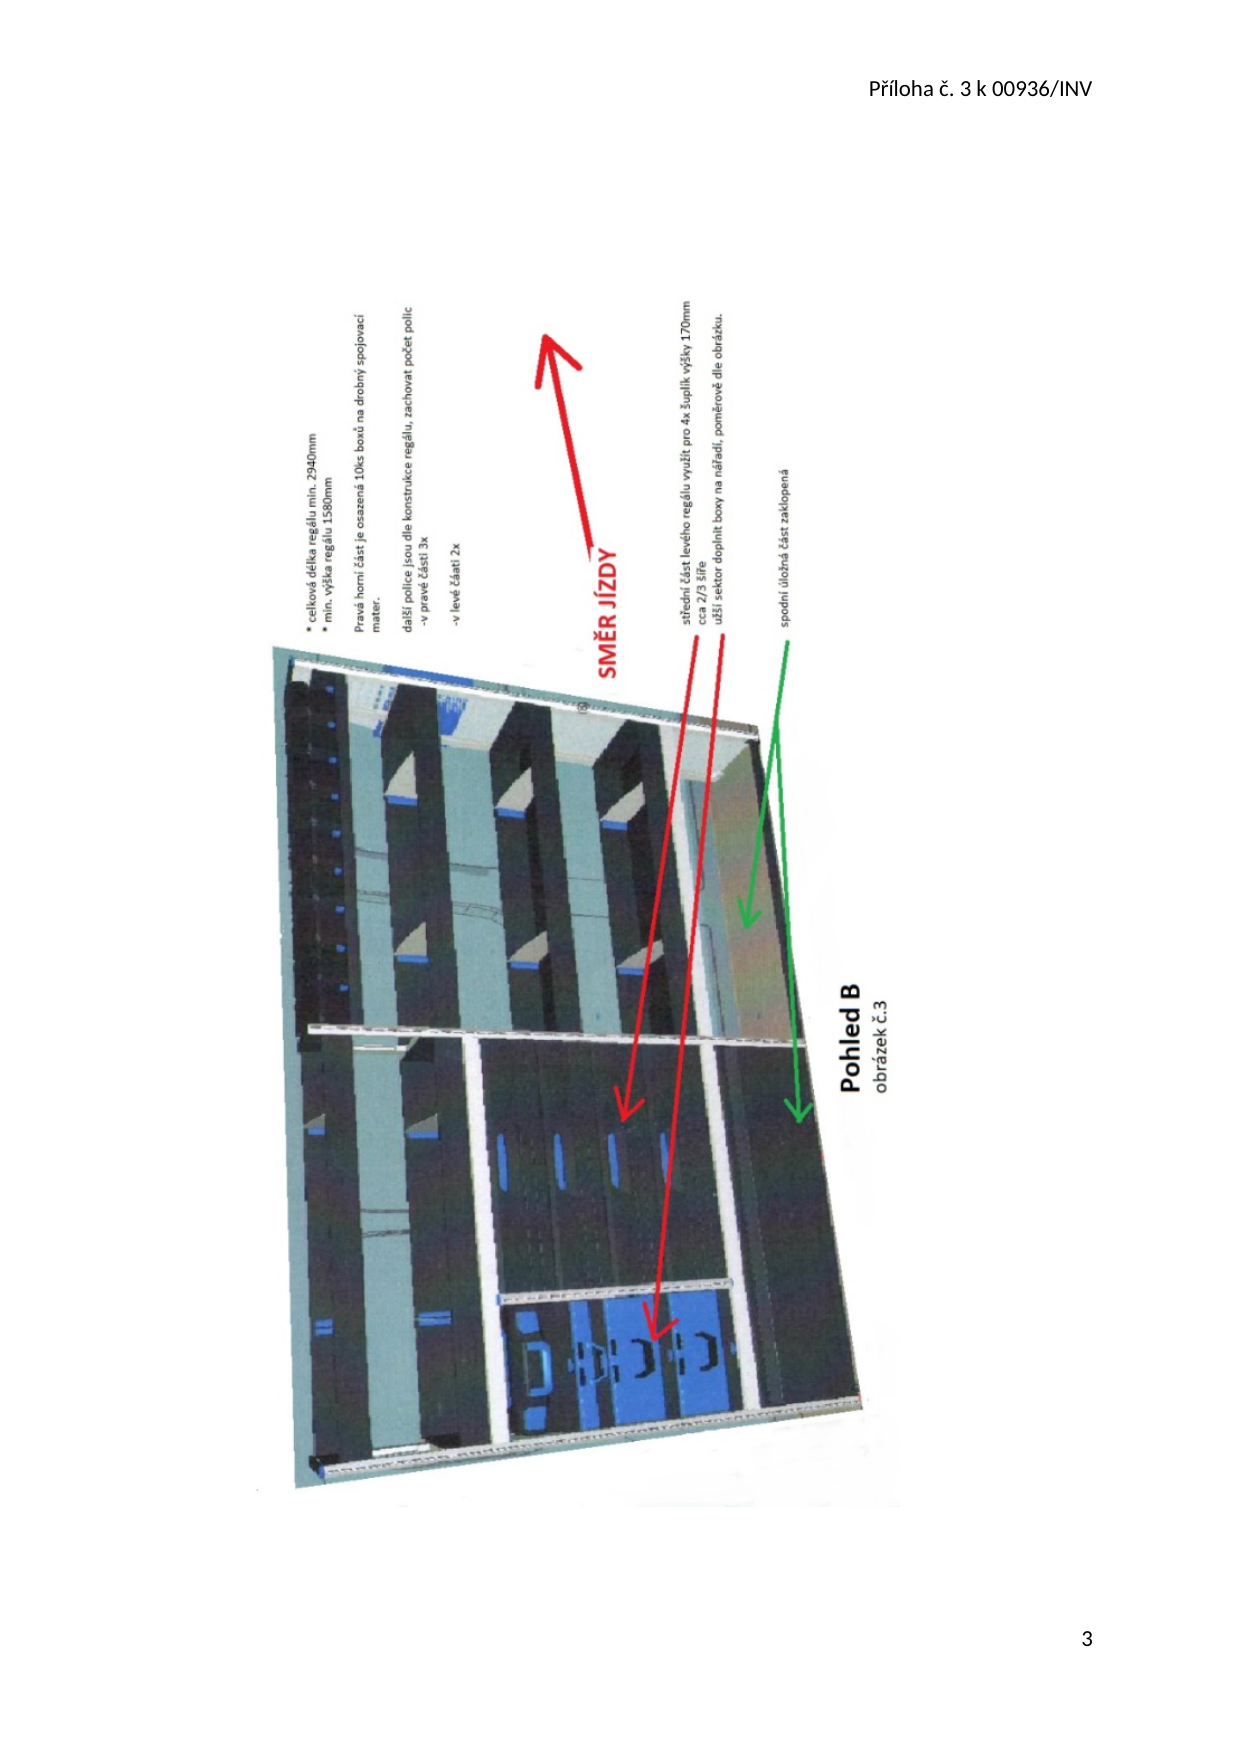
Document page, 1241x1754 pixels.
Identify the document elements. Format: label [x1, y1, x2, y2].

picture [249, 149, 994, 1507]
